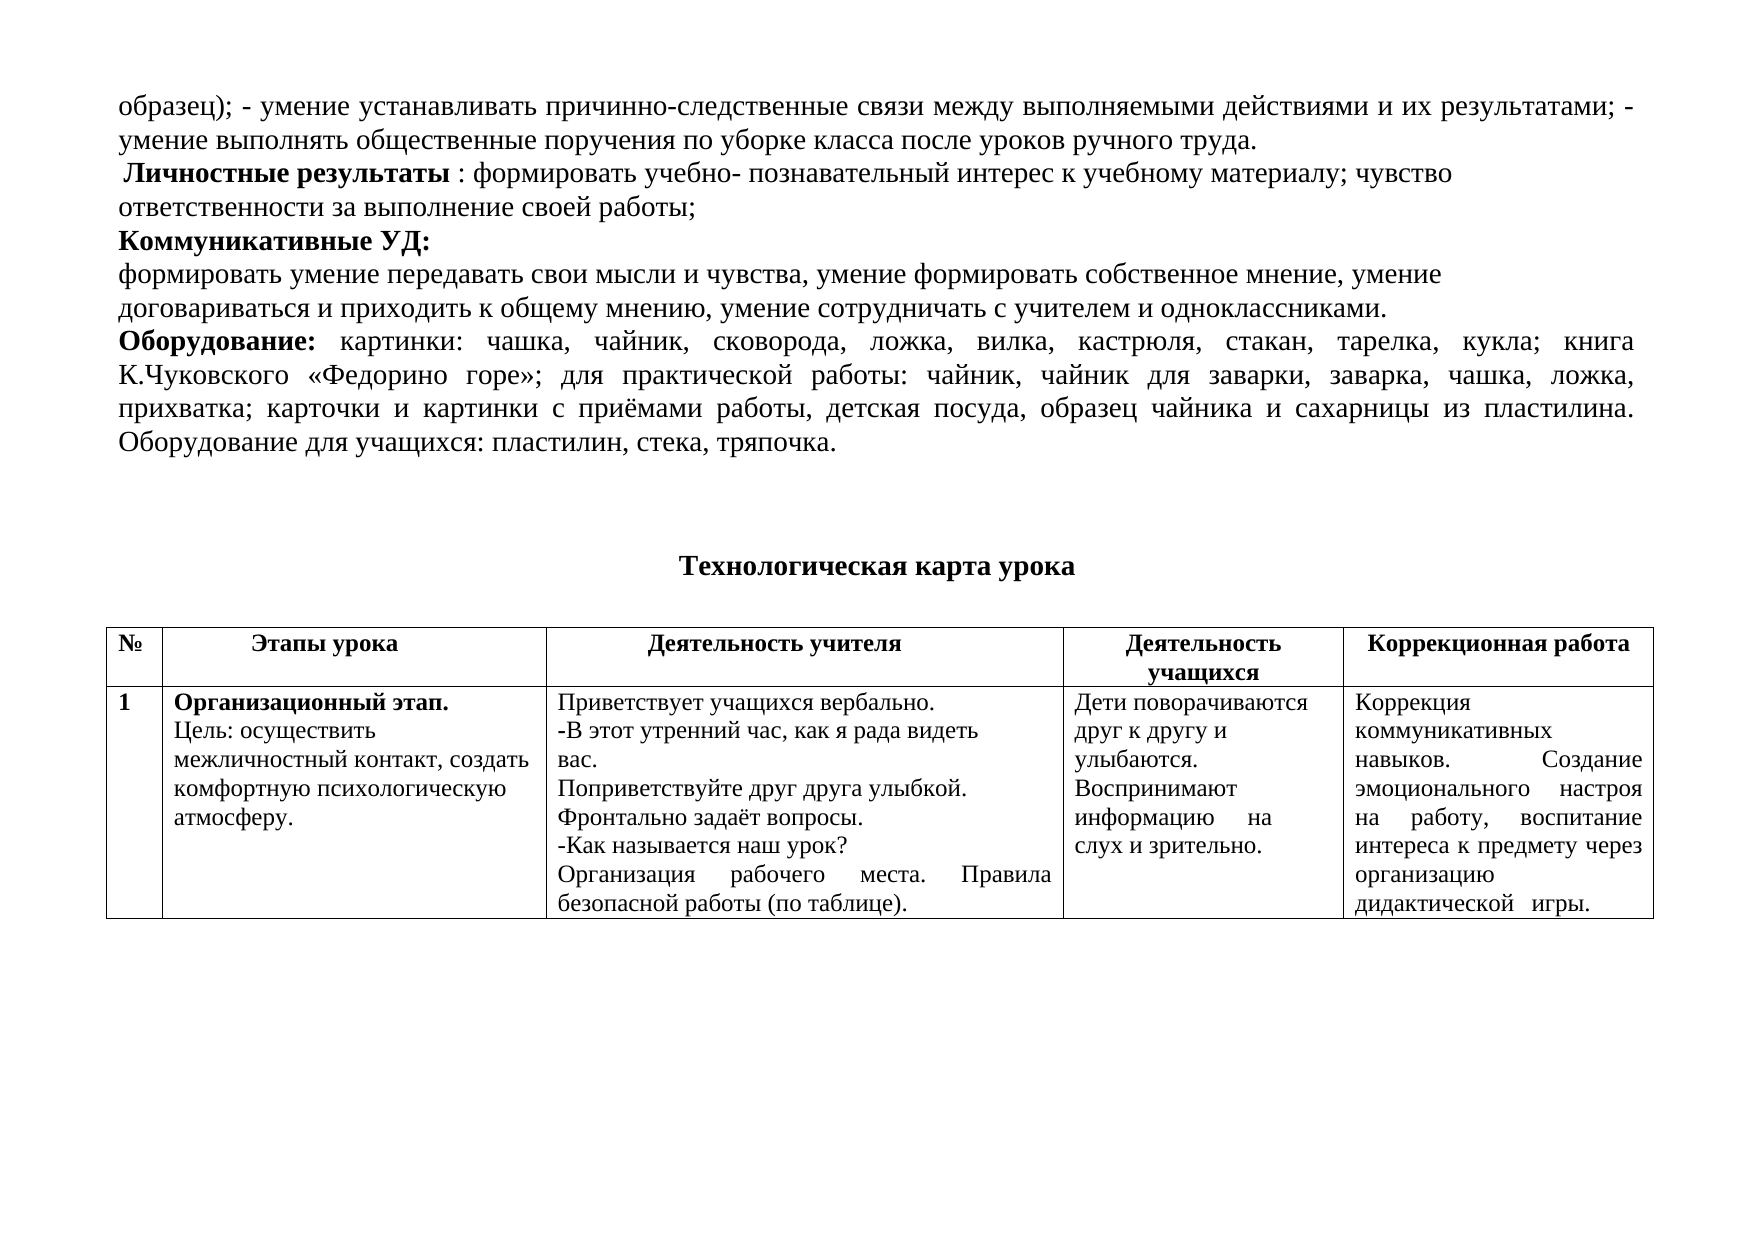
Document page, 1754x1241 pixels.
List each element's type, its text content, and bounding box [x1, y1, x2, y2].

table_header Деятельность учителя [547, 628, 1063, 686]
text Технологическая карта урока [118, 548, 1636, 582]
table_header № [107, 628, 162, 686]
table_header Деятельность учащихся [1064, 628, 1343, 686]
text формировать умение передавать свои мысли и чувства, умение формировать собственное мнение, умение договариваться и приходить к общему мнению, умение сотрудничать с учителем и одноклассниками. [118, 256, 1636, 323]
text Коммуникативные УД: [118, 223, 1636, 256]
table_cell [1344, 687, 1653, 918]
table_cell Дети поворачиваются друг к другу и улыбаются. Воспринимают информацию на слух и зрительно. [1064, 687, 1343, 918]
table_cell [163, 687, 546, 918]
table_cell 1 [107, 687, 162, 918]
table_header Коррекционная работа [1344, 628, 1653, 686]
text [118, 88, 1636, 156]
text Оборудование: картинки: чашка, чайник, сковорода, ложка, вилка, кастрюля, стакан, тарелка, кукла; книга К.Чуковского «Федорино горе»; для практической работы: чайник, чайник для заварки, заварка, чашка, ложка, прихватка; карточки и картинки с приёмами работы, детская посуда, образец чайника и сахарницы из пластилина. Оборудование для учащихся: пластилин, стека, тряпочка. [118, 323, 1636, 457]
table_header Этапы урока [163, 628, 546, 686]
text Личностные результаты : формировать учебно- познавательный интерес к учебному материалу; чувство ответственности за выполнение своей работы; [118, 156, 1636, 223]
table_cell Приветствует учащихся вербально. -В этот утренний час, как я рада видеть вас. Поприветствуйте друг друга улыбкой. Фронтально задаёт вопросы. -Как называется наш урок? Организация рабочего места. Правила безопасной работы (по таблице). [547, 687, 1063, 918]
